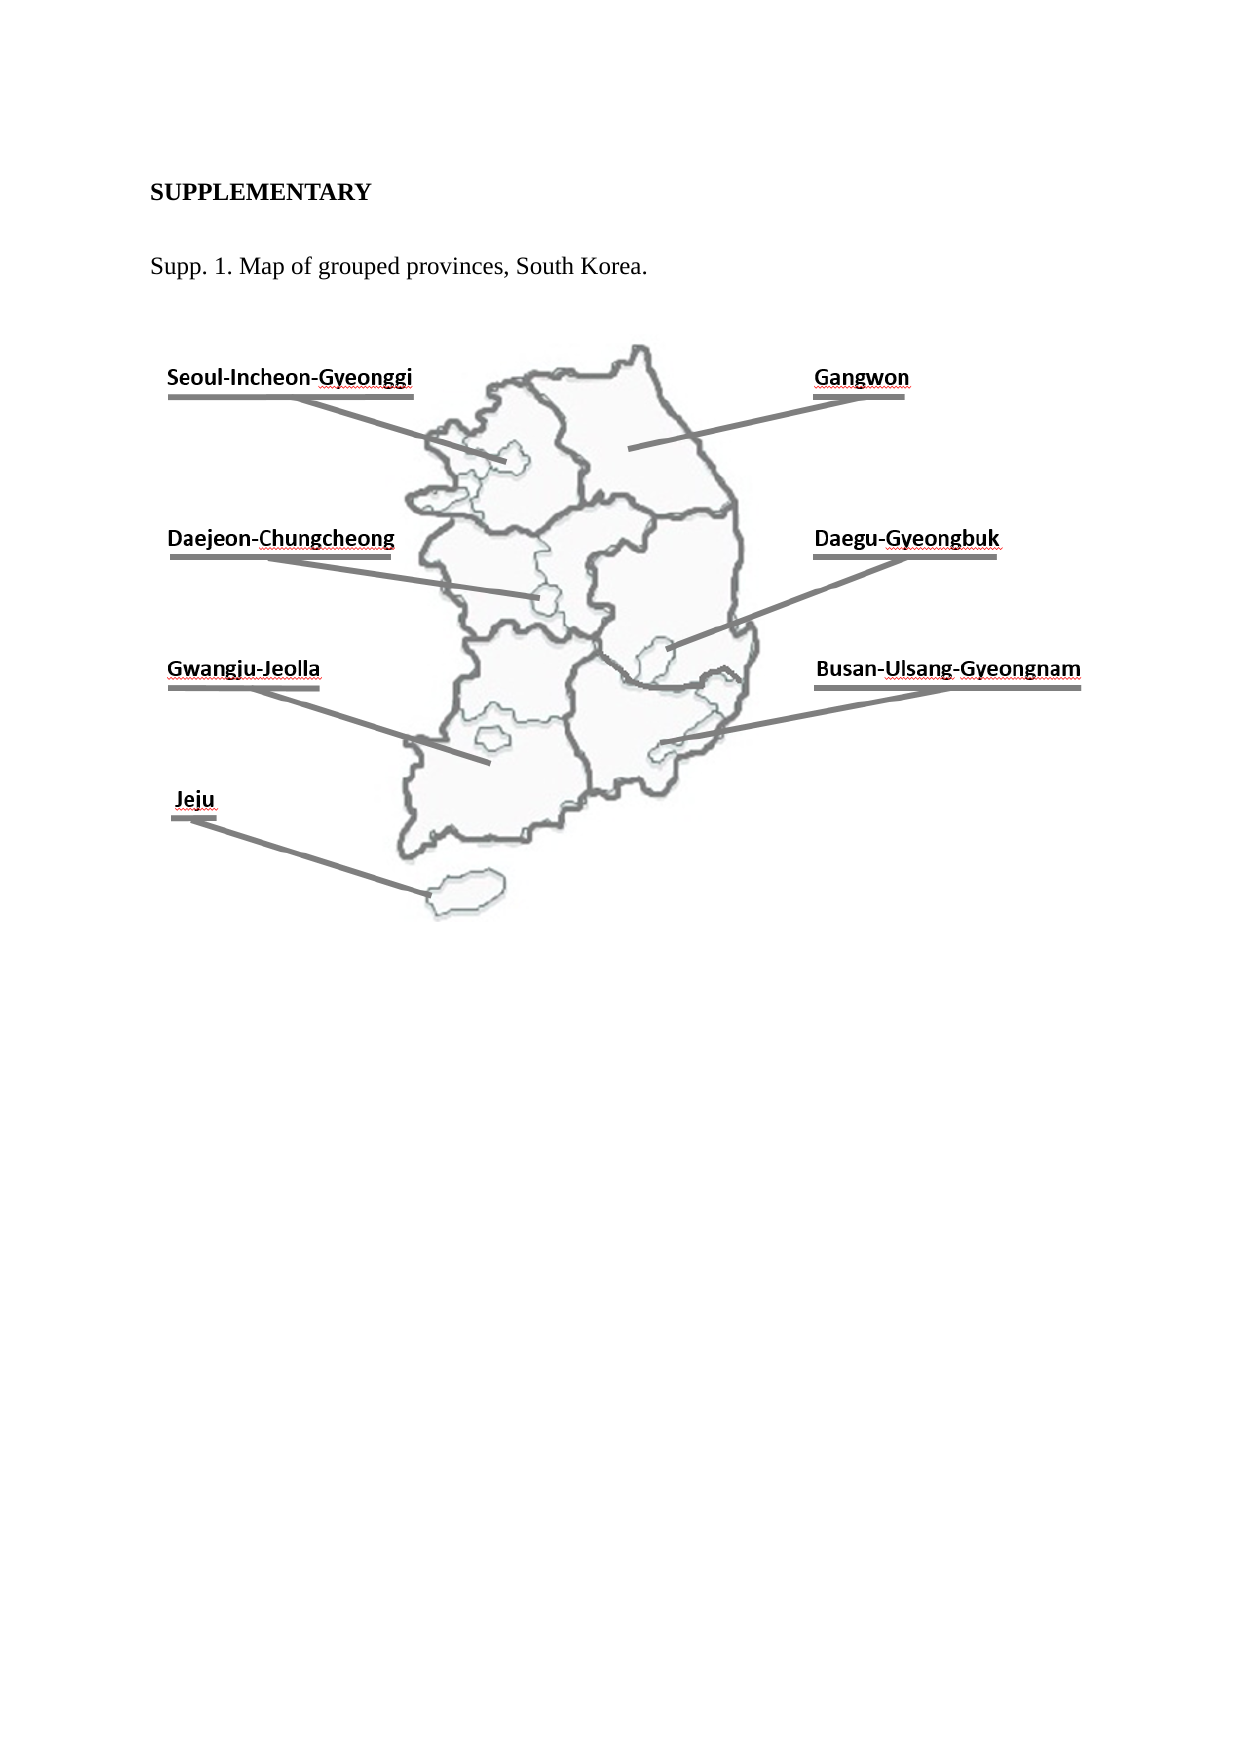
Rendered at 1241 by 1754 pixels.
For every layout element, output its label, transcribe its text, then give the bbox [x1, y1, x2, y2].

picture [150, 325, 1091, 928]
text Supp. 1. Map of grouped provinces, South Korea. [150, 251, 1090, 280]
text SUPPLEMENTARY [150, 177, 1090, 206]
